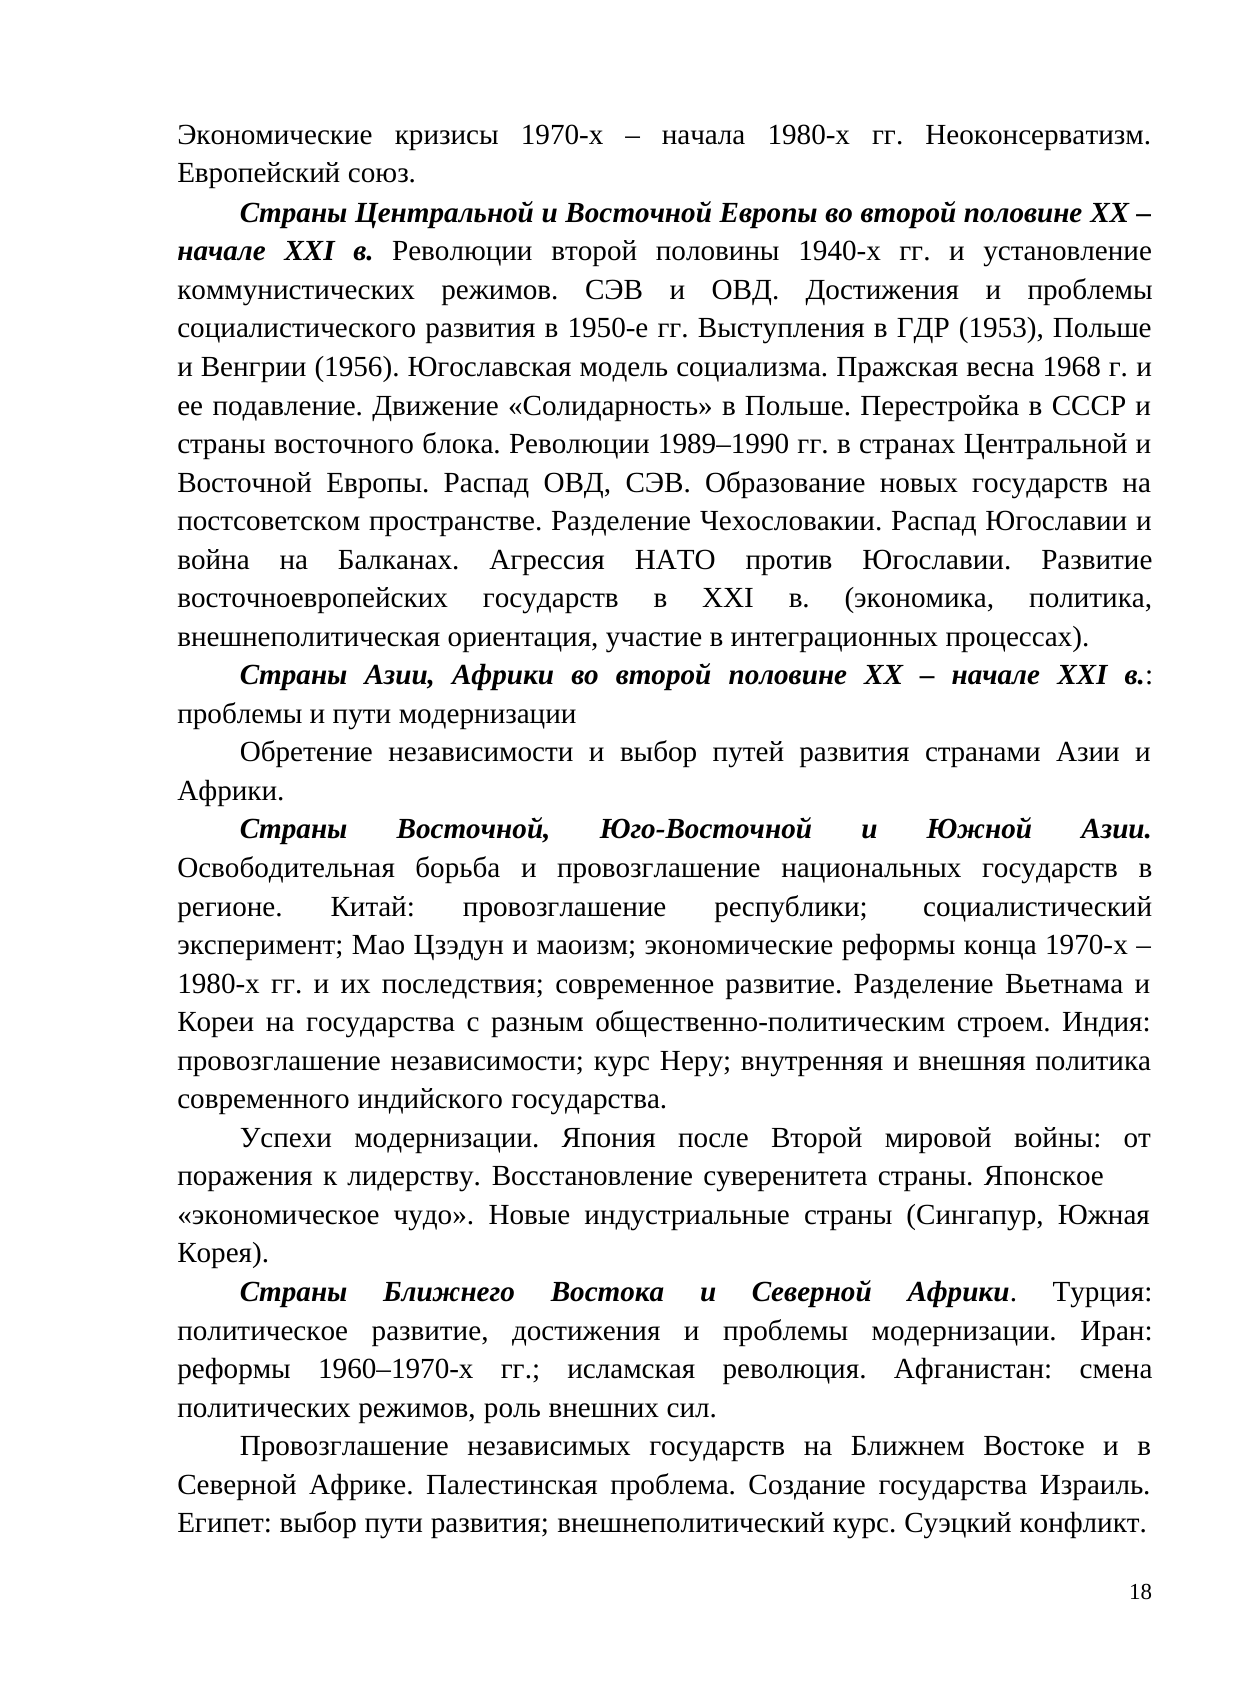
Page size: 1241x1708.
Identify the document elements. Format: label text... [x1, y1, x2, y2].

text Успехи модернизации. Япония после Второй мировой войны: от поражения к лидерству. Восстановление суверенитета страны. Японское [177, 1120, 1151, 1192]
text Экономические кризисы 1970-х – начала 1980-х гг. Неоконсерватизм. Европейский союз. [177, 117, 1151, 189]
text Страны Восточной, Юго-Восточной и Южной Азии. Освободительная борьба и провозглашение национальных государств в регионе. Китай: провозглашение республики; социалистический эксперимент; Мао Цзэдун и маоизм; экономические реформы конца 1970-х – 1980-х гг. и их последствия; современное развитие. Разделение Вьетнама и Кореи на государства с разным общественно-политическим строем. Индия: провозглашение независимости; курс Неру; внутренняя и внешняя политика современного индийского государства. [177, 812, 1152, 1115]
text Обретение независимости и выбор путей развития странами Азии и Африки. [177, 734, 1151, 807]
text Провозглашение независимых государств на Ближнем Востоке и в Северной Африке. Палестинская проблема. Создание государства Израиль. Египет: выбор пути развития; внешнеполитический курс. Суэцкий конфликт. [177, 1428, 1151, 1539]
text Страны Азии, Африки во второй половине ХХ – начале XXI в.: проблемы и пути модернизации [177, 657, 1153, 729]
text Страны Ближнего Востока и Северной Африки. Турция: политическое развитие, достижения и проблемы модернизации. Иран: реформы 1960–1970-х гг.; исламская революция. Афганистан: смена политических режимов, роль внешних сил. [177, 1274, 1152, 1423]
text Страны Центральной и Восточной Европы во второй половине ХХ – начале XXI в. Революции второй половины 1940-х гг. и установление коммунистических режимов. СЭВ и ОВД. Достижения и проблемы социалистического развития в 1950-е гг. Выступления в ГДР (1953), Польше и Венгрии (1956). Югославская модель социализма. Пражская весна 1968 г. и ее подавление. Движение «Солидарность» в Польше. Перестройка в СССР и страны восточного блока. Революции 1989–1990 гг. в странах Центральной и Восточной Европы. Распад ОВД, СЭВ. Образование новых государств на постсоветском пространстве. Разделение Чехословакии. Распад Югославии и война на Балканах. Агрессия НАТО против Югославии. Развитие восточноевропейских государств в XXI в. (экономика, политика, внешнеполитическая ориентация, участие в интеграционных процессах). [177, 195, 1152, 652]
text «экономическое чудо». Новые индустриальные страны (Сингапур, Южная Корея). [177, 1197, 1151, 1269]
